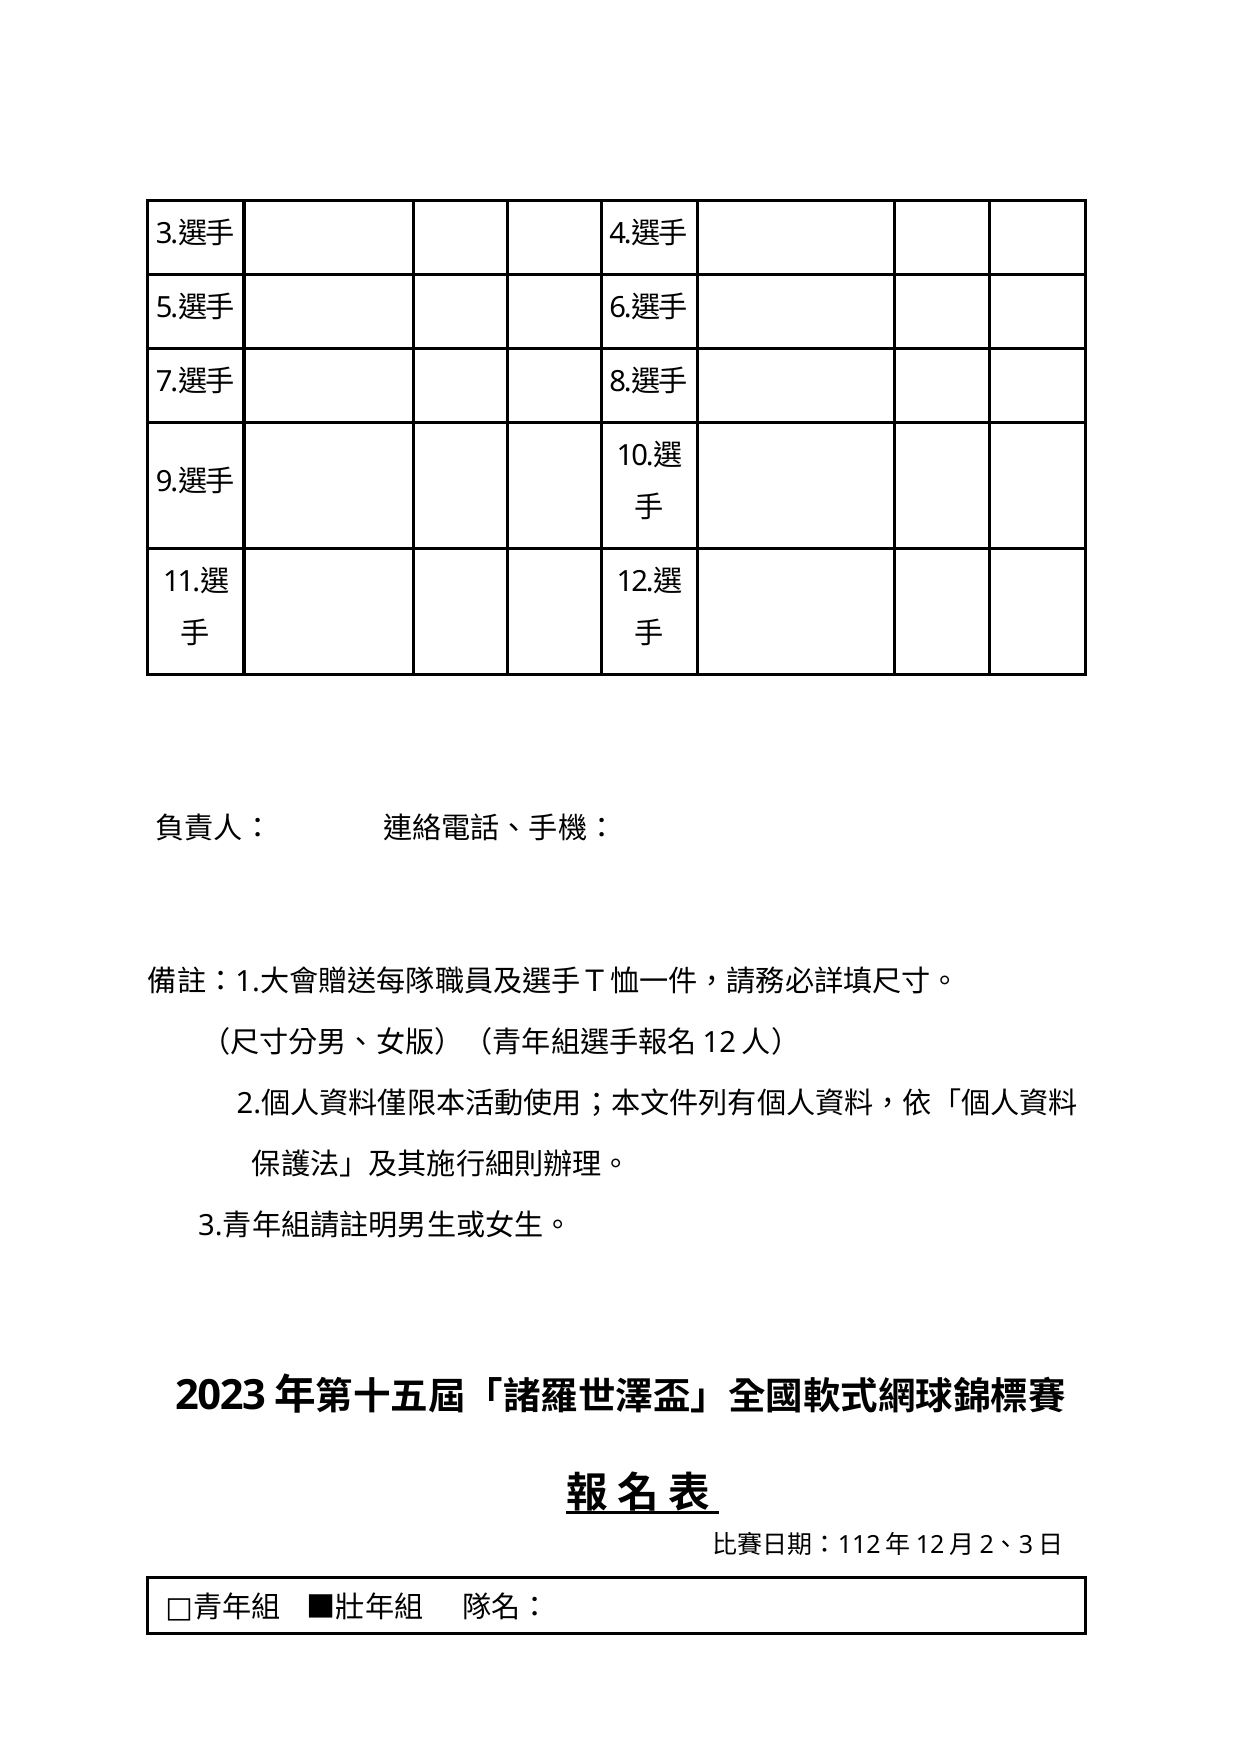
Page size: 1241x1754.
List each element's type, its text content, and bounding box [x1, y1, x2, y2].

table_cell [509, 550, 600, 673]
table_cell [509, 424, 600, 547]
table_header □青年組 ■壯年組 隊名： [149, 1579, 1084, 1632]
table_cell [699, 276, 893, 347]
table_cell [896, 202, 988, 273]
table_cell [415, 424, 506, 547]
table_cell [896, 550, 988, 673]
table_cell [509, 350, 600, 421]
table_cell 4.選手 [603, 202, 696, 273]
table_cell 7.選手 [149, 350, 242, 421]
text 報 名 表 [173, 1459, 1092, 1519]
text 負責人： 連絡電話、手機： [148, 788, 1092, 863]
table_cell 9.選手 [149, 424, 242, 547]
text 保護法」及其施行細則辦理。 [236, 1141, 1092, 1183]
text 2.個人資料僅限本活動使用；本文件列有個人資料，依「個人資料 [236, 1079, 1092, 1122]
table_cell [246, 276, 412, 347]
table_cell [415, 276, 506, 347]
table_cell [415, 202, 506, 273]
table_cell [896, 276, 988, 347]
table_cell [509, 276, 600, 347]
table_cell [246, 550, 412, 673]
table_cell [991, 424, 1084, 547]
text 2023年第十五屆「諸羅世澤盃」全國軟式網球錦標賽 [148, 1361, 1092, 1421]
table_cell [699, 350, 893, 421]
table_cell 8.選手 [603, 350, 696, 421]
table_cell [896, 424, 988, 547]
table_cell 12.選手 [603, 550, 696, 673]
table_cell [246, 350, 412, 421]
table_cell [246, 424, 412, 547]
table_cell [415, 350, 506, 421]
text 3.青年組請註明男生或女生。 [153, 1202, 1092, 1244]
table_cell 5.選手 [149, 276, 242, 347]
table_cell [991, 550, 1084, 673]
table_cell [896, 350, 988, 421]
table_cell [415, 550, 506, 673]
table_cell [991, 350, 1084, 421]
table_cell [509, 202, 600, 273]
table_cell 11.選手 [149, 550, 242, 673]
text （尺寸分男、女版）（青年組選手報名12人） [148, 1018, 1092, 1061]
text 備註：1.大會贈送每隊職員及選手Ｔ恤一件，請務必詳填尺寸。 [148, 957, 1092, 999]
table_cell [699, 424, 893, 547]
table_cell 10.選手 [603, 424, 696, 547]
table_cell 6.選手 [603, 276, 696, 347]
table_cell 3.選手 [149, 202, 242, 273]
table_cell [699, 550, 893, 673]
table_cell [991, 202, 1084, 273]
table_cell [246, 202, 412, 273]
table_cell [699, 202, 893, 273]
table_cell [991, 276, 1084, 347]
